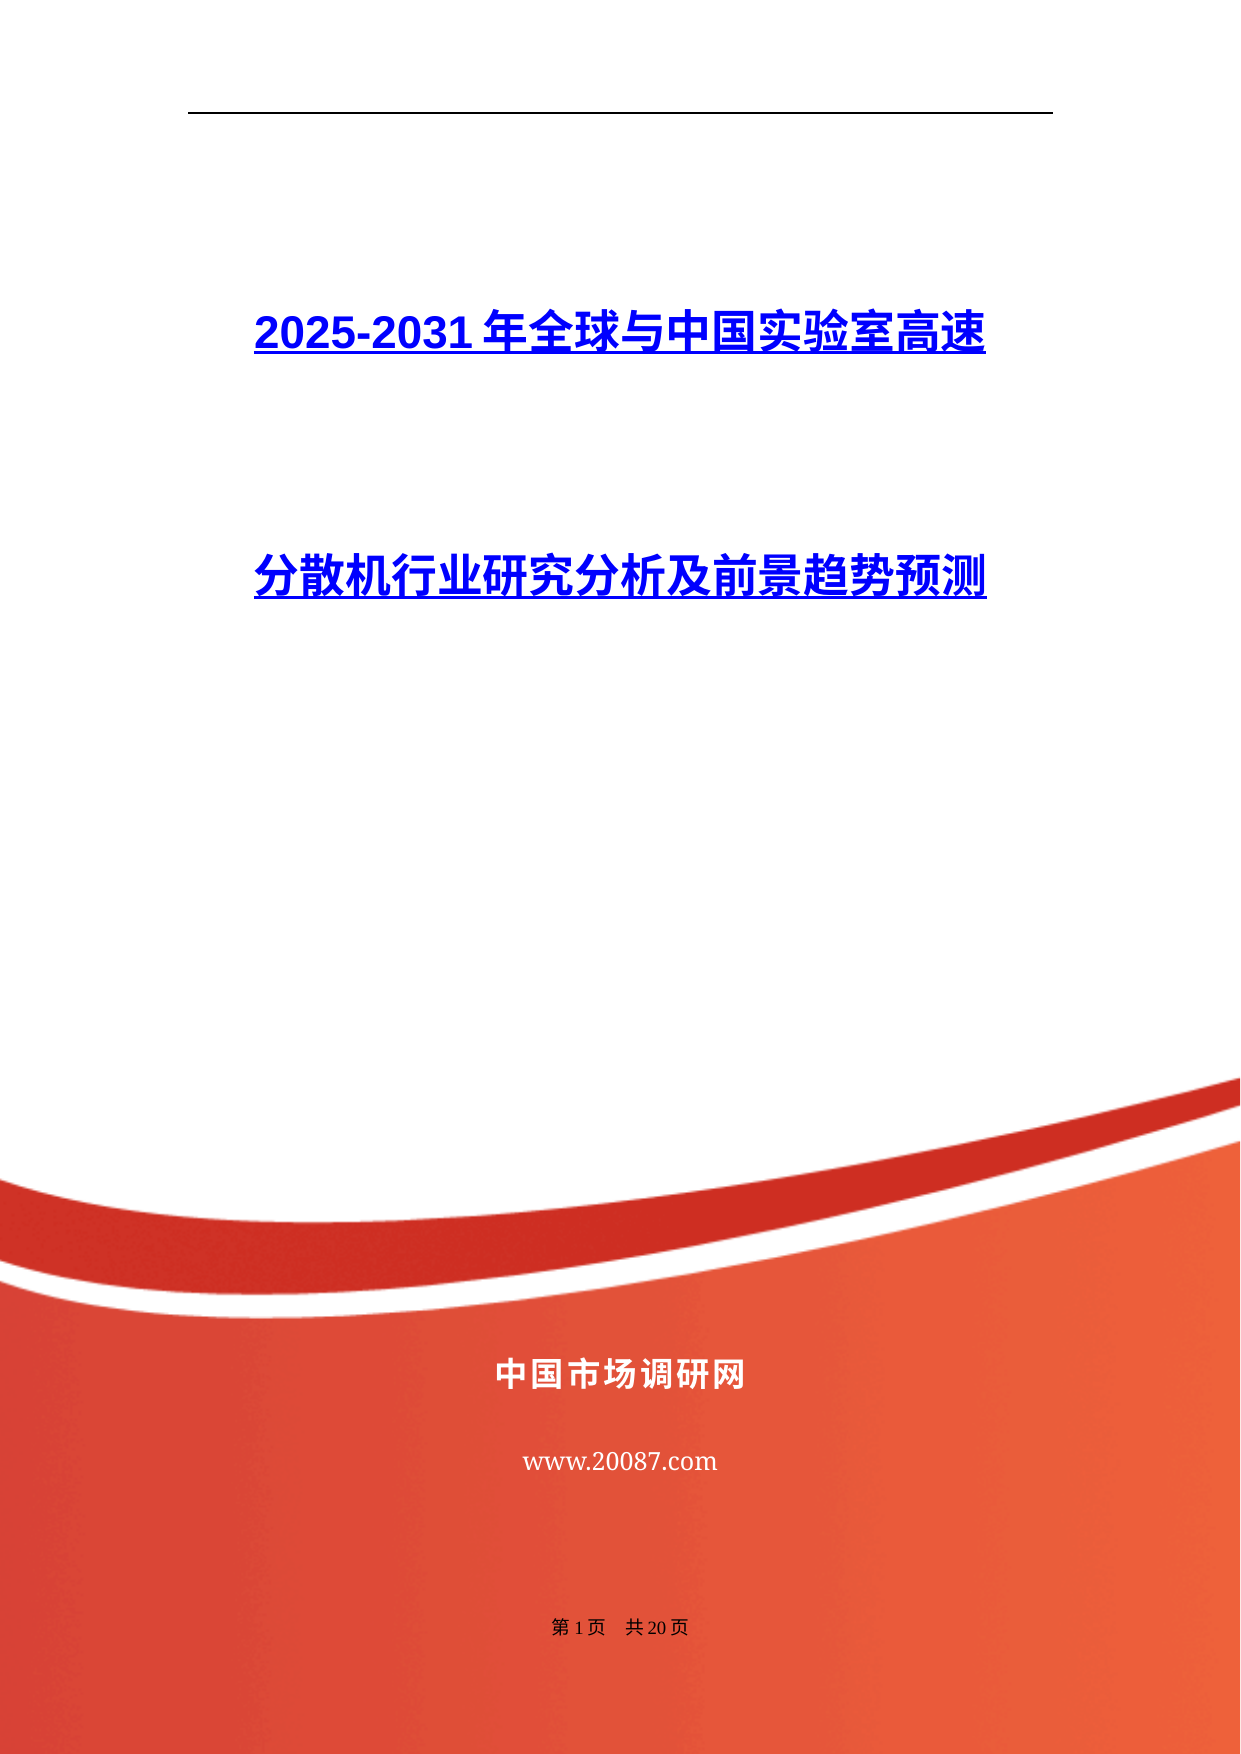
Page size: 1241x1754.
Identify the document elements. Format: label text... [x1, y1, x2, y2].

table_header 2025-2031年全球与中国实验室高速分散机行业研究分析及前景趋势预测 [188, 207, 1053, 773]
text www.20087.com [187, 1428, 1053, 1493]
picture [0, 1006, 1241, 1754]
subtitle 中国市场调研网 [187, 1339, 1053, 1404]
